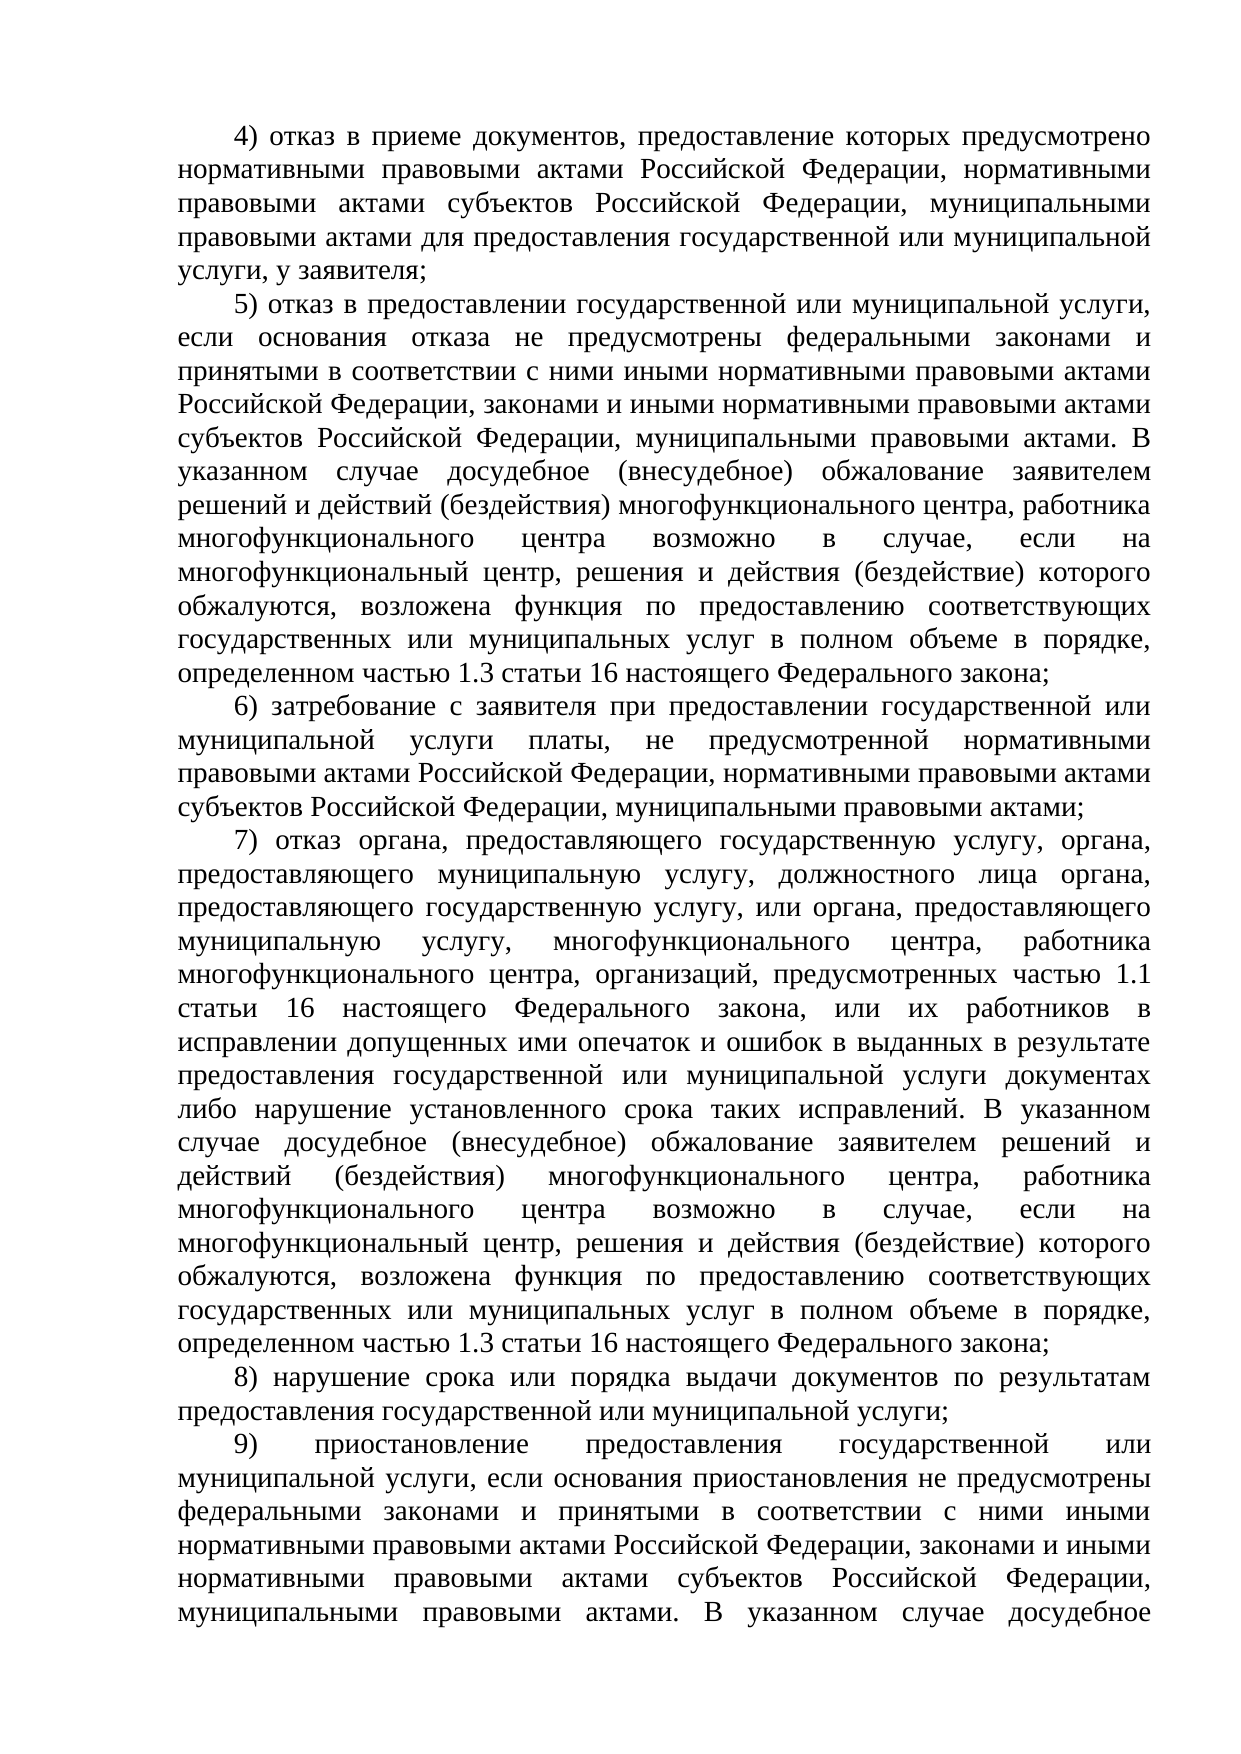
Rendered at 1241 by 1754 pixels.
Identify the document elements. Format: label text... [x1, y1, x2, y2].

text 6) затребование с заявителя при предоставлении государственной или муниципальной услуги платы, не предусмотренной нормативными правовыми актами Российской Федерации, нормативными правовыми актами субъектов Российской Федерации, муниципальными правовыми актами; [177, 688, 1152, 822]
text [177, 1426, 1152, 1627]
text 5) отказ в предоставлении государственной или муниципальной услуги, если основания отказа не предусмотрены федеральными законами и принятыми в соответствии с ними иными нормативными правовыми актами Российской Федерации, законами и иными нормативными правовыми актами субъектов Российской Федерации, муниципальными правовыми актами. В указанном случае досудебное (внесудебное) обжалование заявителем решений и действий (бездействия) многофункционального центра, работника многофункционального центра возможно в случае, если на многофункциональный центр, решения и действия (бездействие) которого обжалуются, возложена функция по предоставлению соответствующих государственных или муниципальных услуг в полном объеме в порядке, определенном частью 1.3 статьи 16 настоящего Федерального закона; [177, 286, 1152, 688]
text 4) отказ в приеме документов, предоставление которых предусмотрено нормативными правовыми актами Российской Федерации, нормативными правовыми актами субъектов Российской Федерации, муниципальными правовыми актами для предоставления государственной или муниципальной услуги, у заявителя; [177, 118, 1152, 286]
text 7) отказ органа, предоставляющего государственную услугу, органа, предоставляющего муниципальную услугу, должностного лица органа, предоставляющего государственную услугу, или органа, предоставляющего муниципальную услугу, многофункционального центра, работника многофункционального центра, организаций, предусмотренных частью 1.1 статьи 16 настоящего Федерального закона, или их работников в исправлении допущенных ими опечаток и ошибок в выданных в результате предоставления государственной или муниципальной услуги документах либо нарушение установленного срока таких исправлений. В указанном случае досудебное (внесудебное) обжалование заявителем решений и действий (бездействия) многофункционального центра, работника многофункционального центра возможно в случае, если на многофункциональный центр, решения и действия (бездействие) которого обжалуются, возложена функция по предоставлению соответствующих государственных или муниципальных услуг в полном объеме в порядке, определенном частью 1.3 статьи 16 настоящего Федерального закона; [177, 822, 1152, 1359]
text 8) нарушение срока или порядка выдачи документов по результатам предоставления государственной или муниципальной услуги; [177, 1359, 1152, 1426]
